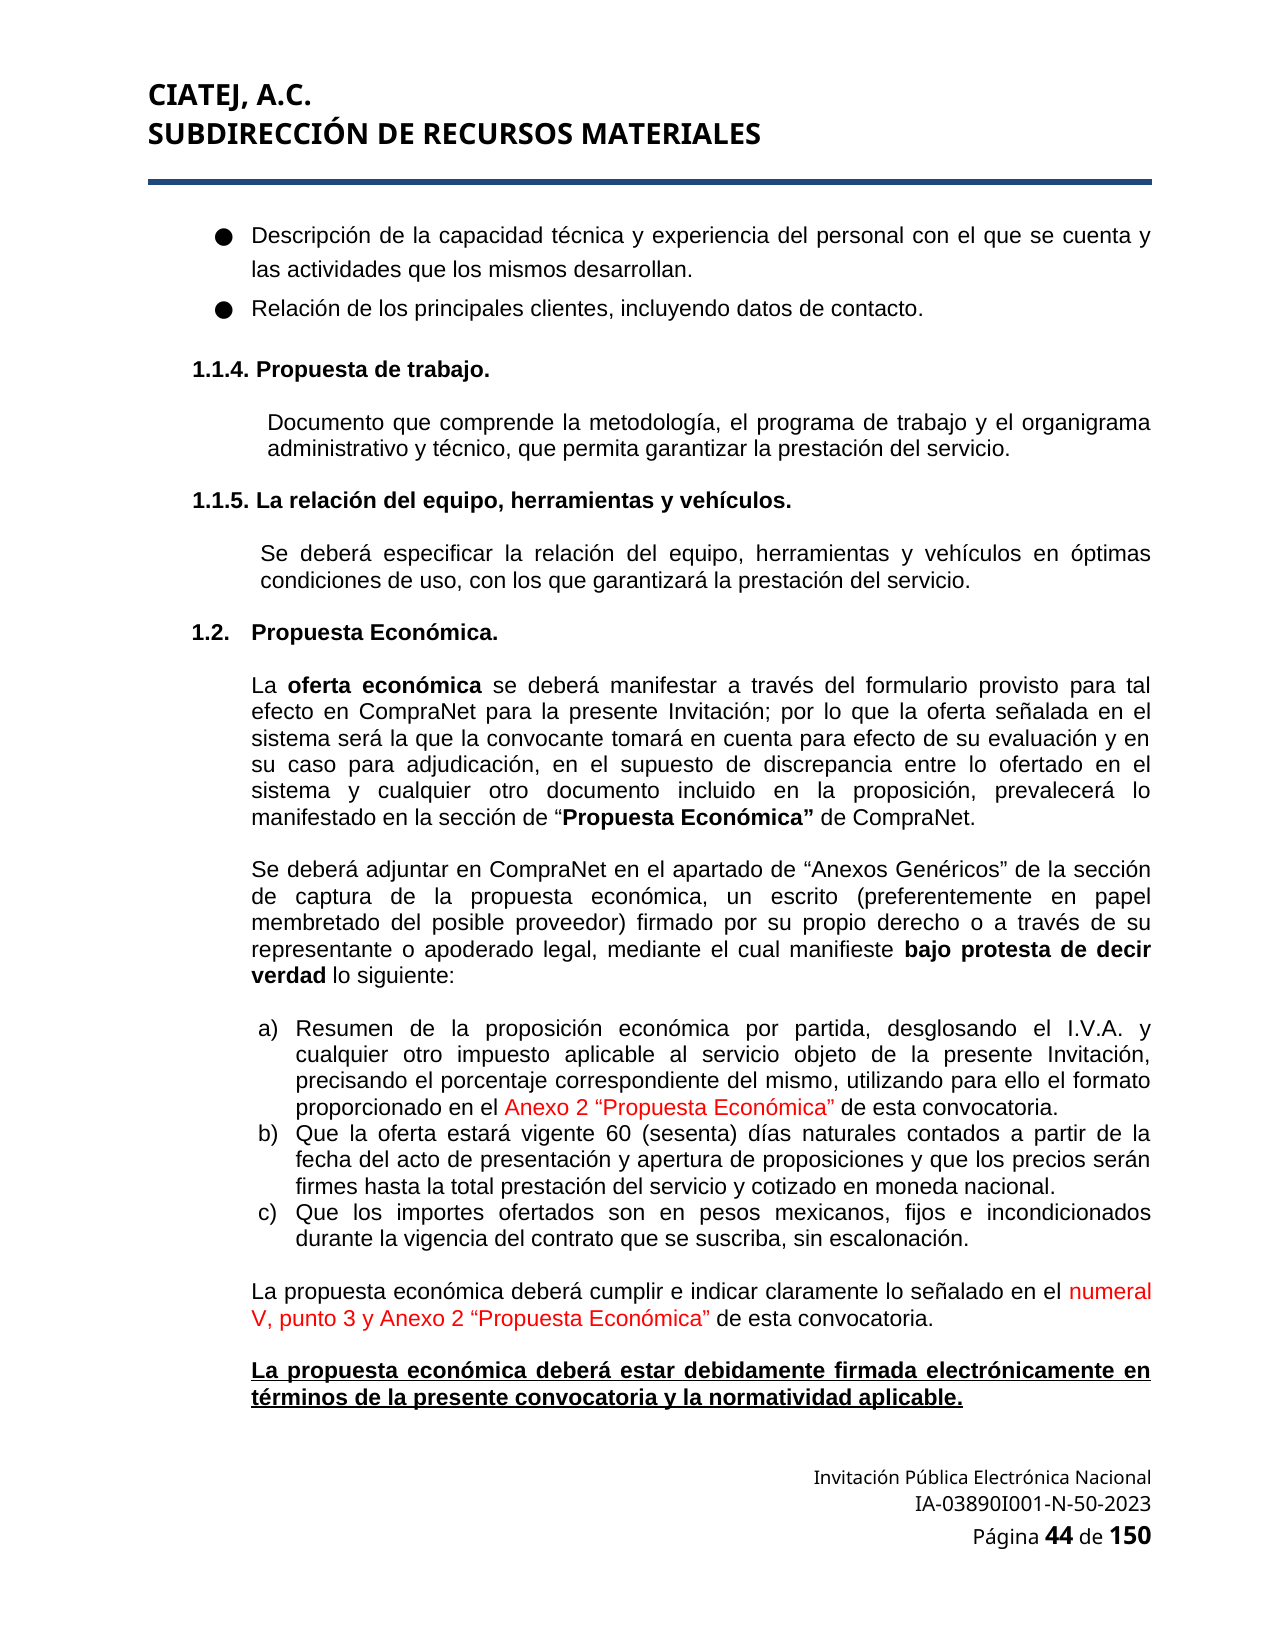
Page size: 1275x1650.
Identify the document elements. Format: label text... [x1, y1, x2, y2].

list Que los importes ofertados son en pesos mexicanos, fijos e incondicionados durante la vigencia del contrato que se suscriba, sin escalonación. [258, 1199, 1152, 1252]
list Que la oferta estará vigente 60 (sesenta) días naturales contados a partir de la fecha del acto de presentación y apertura de proposiciones y que los precios serán firmes hasta la total prestación del servicio y cotizado en moneda nacional. [258, 1120, 1152, 1199]
text 1.1.5. La relación del equipo, herramientas y vehículos. [192, 487, 1152, 514]
list Se deberá especificar la relación del equipo, herramientas y vehículos en óptimas condiciones de uso, con los que garantizará la prestación del servicio. [260, 540, 1152, 593]
text La propuesta económica deberá estar debidamente firmada electrónicamente en términos de la presente convocatoria y la normatividad aplicable. [251, 1357, 1152, 1410]
list Resumen de la proposición económica por partida, desglosando el I.V.A. y cualquier otro impuesto aplicable al servicio objeto de la presente Invitación, precisando el porcentaje correspondiente del mismo, utilizando para ello el formato proporcionado en el Anexo 2 “Propuesta Económica” de esta convocatoria. [258, 1014, 1152, 1120]
text 1.1.4. Propuesta de trabajo. [192, 356, 1152, 382]
list Descripción de la capacidad técnica y experiencia del personal con el que se cuenta y las actividades que los mismos desarrollan. [214, 209, 1152, 282]
list Relación de los principales clientes, incluyendo datos de contacto. [214, 282, 1152, 329]
text La propuesta económica deberá cumplir e indicar claramente lo señalado en el numeral V, punto 3 y Anexo 2 “Propuesta Económica” de esta convocatoria. [251, 1278, 1152, 1331]
list Propuesta Económica. [191, 619, 1152, 646]
text Documento que comprende la metodología, el programa de trabajo y el organigrama administrativo y técnico, que permita garantizar la prestación del servicio. [267, 408, 1152, 461]
text Se deberá adjuntar en CompraNet en el apartado de “Anexos Genéricos” de la sección de captura de la propuesta económica, un escrito (preferentemente en papel membretado del posible proveedor) firmado por su propio derecho o a través de su representante o apoderado legal, mediante el cual manifieste bajo protesta de decir verdad lo siguiente: [251, 856, 1152, 988]
text La oferta económica se deberá manifestar a través del formulario provisto para tal efecto en CompraNet para la presente Invitación; por lo que la oferta señalada en el sistema será la que la convocante tomará en cuenta para efecto de su evaluación y en su caso para adjudicación, en el supuesto de discrepancia entre lo ofertado en el sistema y cualquier otro documento incluido en la proposición, prevalecerá lo manifestado en la sección de “Propuesta Económica” de CompraNet. [251, 672, 1152, 830]
